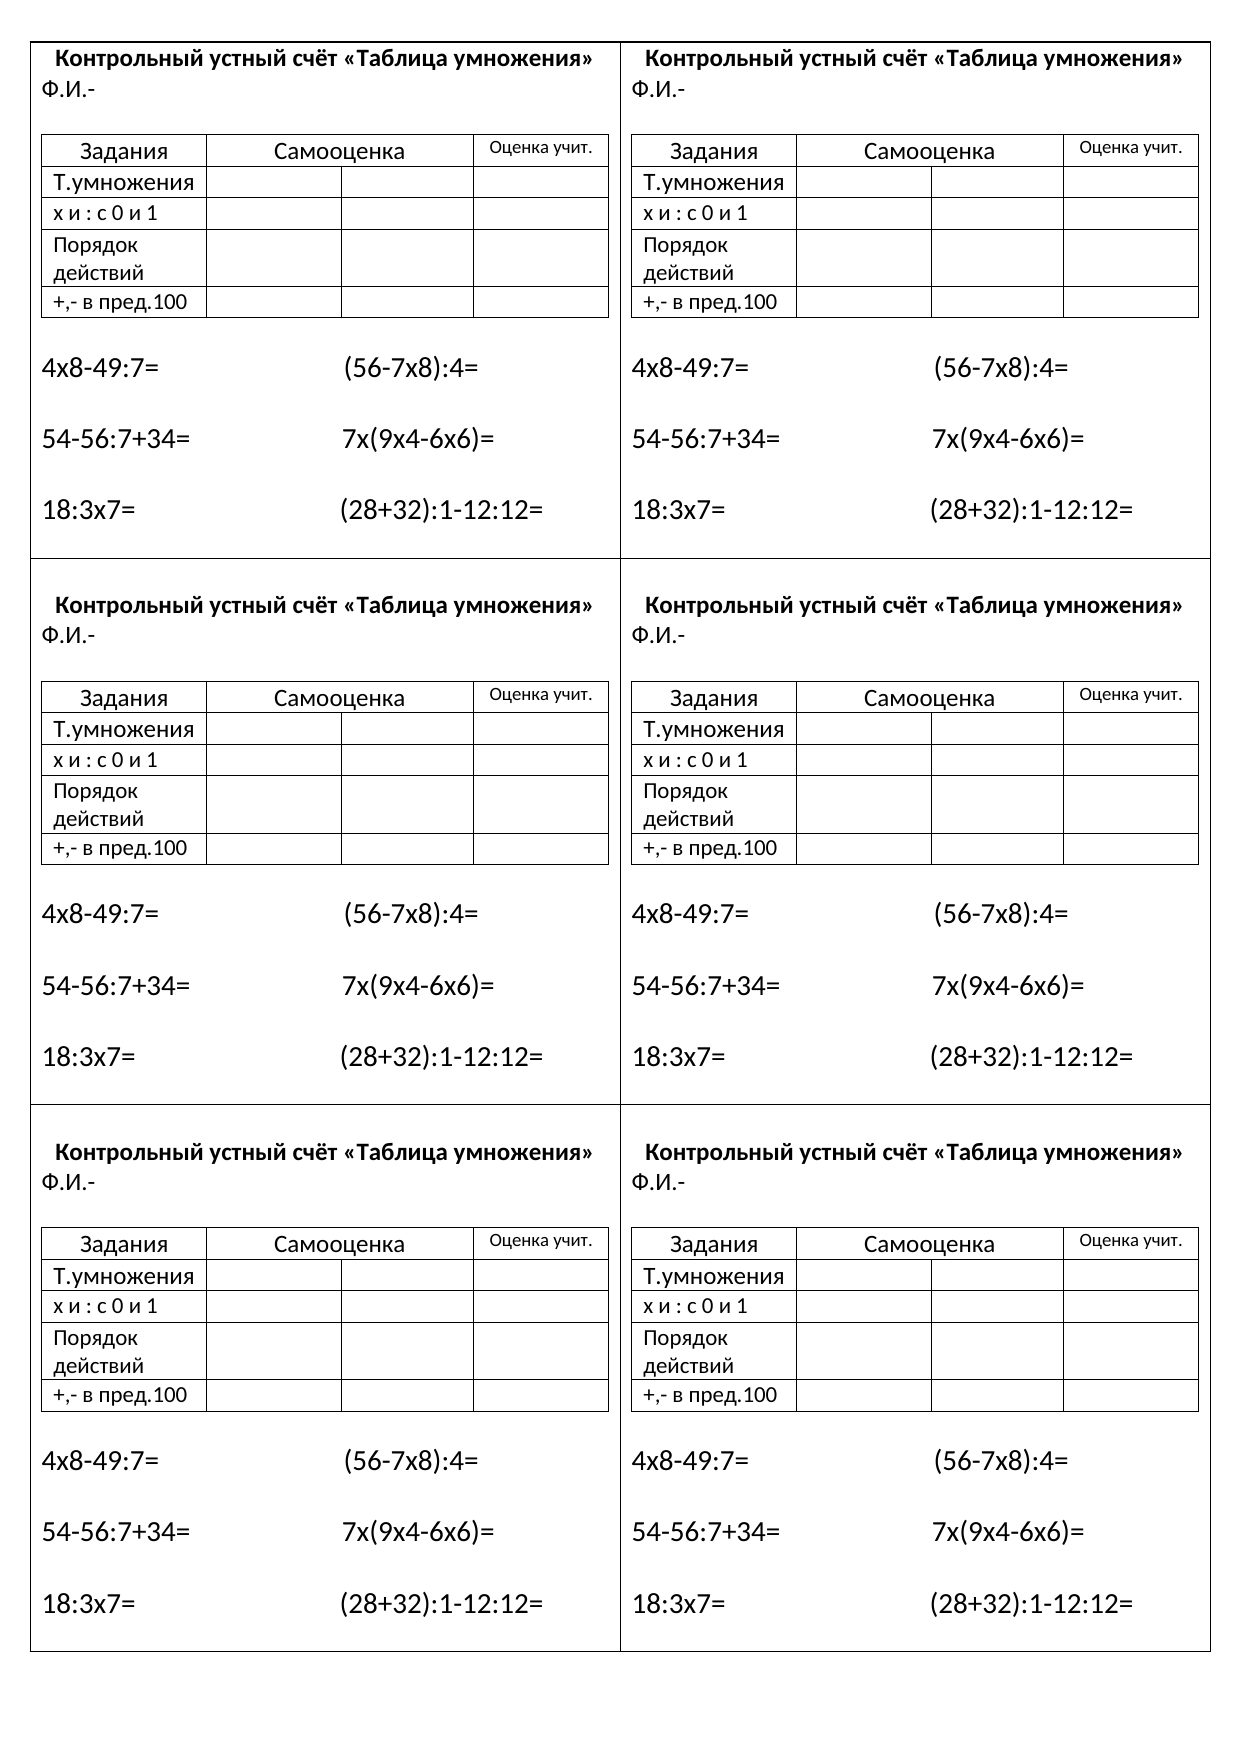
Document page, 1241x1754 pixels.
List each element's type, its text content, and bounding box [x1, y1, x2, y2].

table_header Контрольный устный счёт «Таблица умножения» Ф.И.- 4х8-49:7= (56-7х8):4= 54-56:7+34= 7х(9х4-6х6)= 18:3х7= (28+32):1-12:12= [31, 43, 620, 557]
table_cell Контрольный устный счёт «Таблица умножения» Ф.И.- 4х8-49:7= (56-7х8):4= 54-56:7+34= 7х(9х4-6х6)= 18:3х7= (28+32):1-12:12= [621, 559, 1210, 1104]
table_cell Контрольный устный счёт «Таблица умножения» Ф.И.- 4х8-49:7= (56-7х8):4= 54-56:7+34= 7х(9х4-6х6)= 18:3х7= (28+32):1-12:12= [31, 559, 620, 1104]
table_cell Контрольный устный счёт «Таблица умножения» Ф.И.- 4х8-49:7= (56-7х8):4= 54-56:7+34= 7х(9х4-6х6)= 18:3х7= (28+32):1-12:12= [621, 1105, 1210, 1651]
table_cell Контрольный устный счёт «Таблица умножения» Ф.И.- 4х8-49:7= (56-7х8):4= 54-56:7+34= 7х(9х4-6х6)= 18:3х7= (28+32):1-12:12= [31, 1105, 620, 1651]
table_header Контрольный устный счёт «Таблица умножения» Ф.И.- 4х8-49:7= (56-7х8):4= 54-56:7+34= 7х(9х4-6х6)= 18:3х7= (28+32):1-12:12= [621, 43, 1210, 557]
